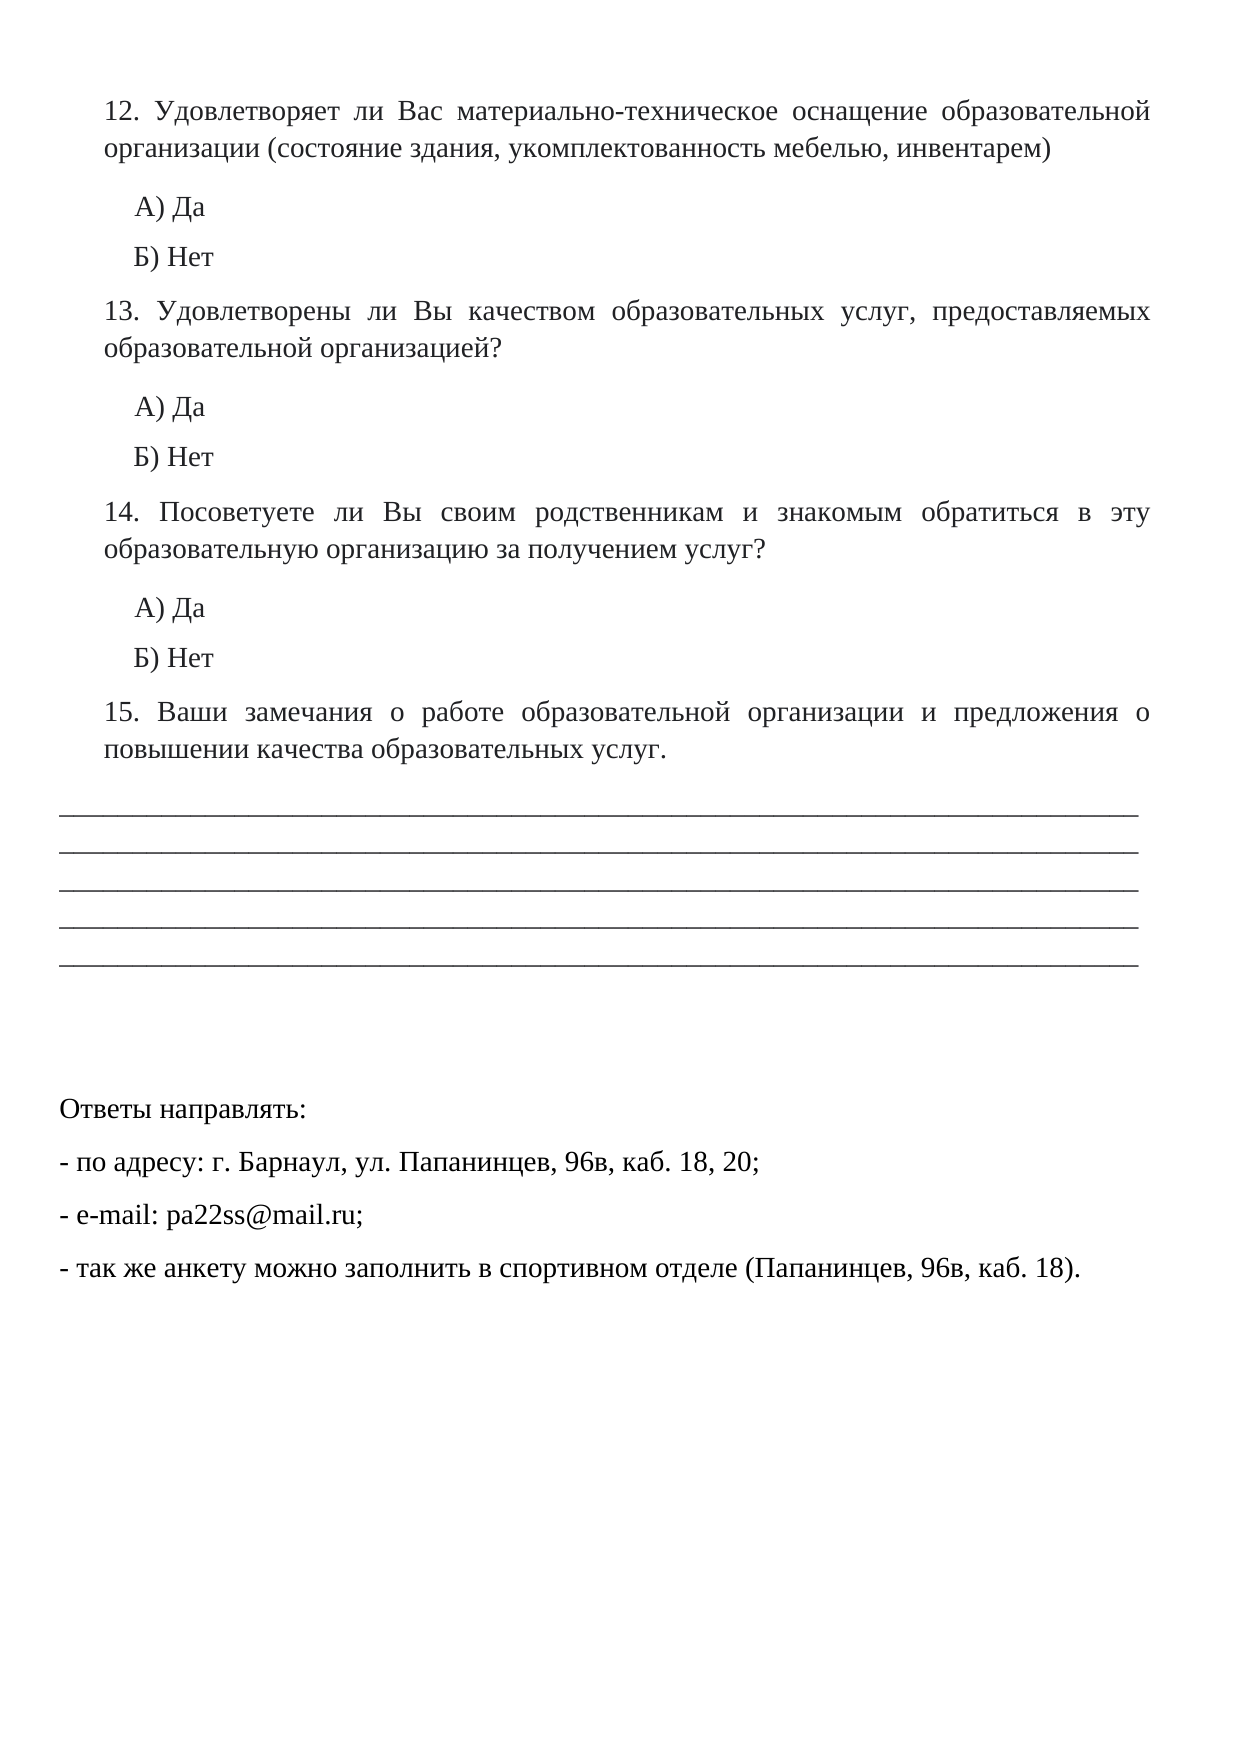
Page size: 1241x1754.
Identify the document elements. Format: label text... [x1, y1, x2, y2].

list А) Да [134, 189, 1152, 222]
text - e-mail: pa22ss@mail.ru; [59, 1197, 1152, 1231]
text - так же анкету можно заполнить в спортивном отделе (Папанинцев, 96в, каб. 18). [59, 1250, 1152, 1284]
text 14. Посоветуете ли Вы своим родственникам и знакомым обратиться в эту образовательную организацию за получением услуг? [103, 490, 1152, 565]
text __________________________________________________________________________________________________________________________________________________________________________________________________________________________________________________________________________________________________________________________________________________________________________________ [59, 782, 1152, 969]
text 12. Удовлетворяет ли Вас материально-техническое оснащение образовательной организации (состояние здания, укомплектованность мебелью, инвентарем) [103, 89, 1152, 164]
text 13. Удовлетворены ли Вы качеством образовательных услуг, предоставляемых образовательной организацией? [103, 289, 1152, 364]
text Б) Нет [133, 439, 1152, 473]
text - по адресу: г. Барнаул, ул. Папанинцев, 96в, каб. 18, 20; [59, 1144, 1152, 1178]
text Ответы направлять: [59, 1092, 1152, 1125]
text 15. Ваши замечания о работе образовательной организации и предложения о повышении качества образовательных услуг. [103, 690, 1152, 765]
text Б) Нет [133, 239, 1152, 272]
list А) Да [134, 389, 1152, 423]
list А) Да [134, 590, 1152, 623]
text Б) Нет [133, 640, 1152, 673]
